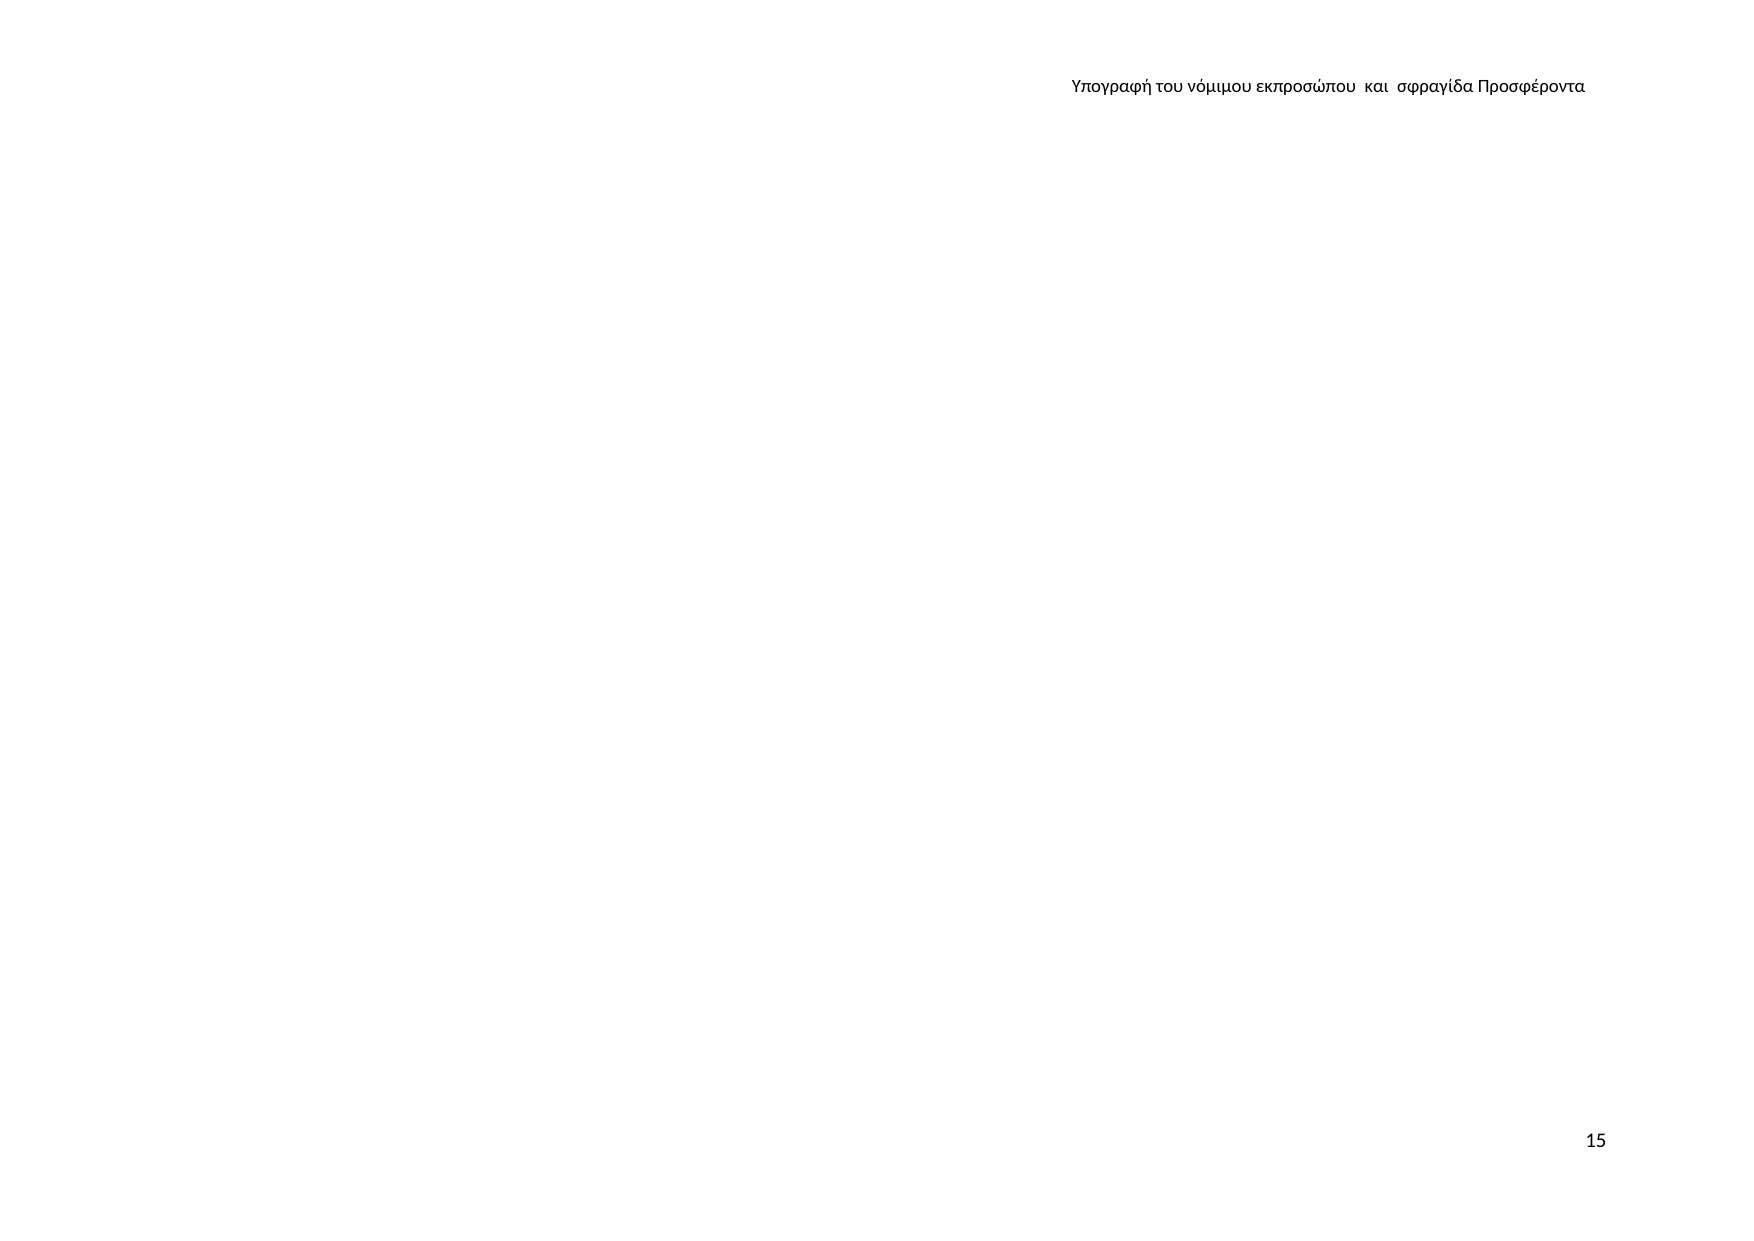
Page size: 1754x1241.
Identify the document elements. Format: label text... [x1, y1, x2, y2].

text Υπογραφή του νόμιμου εκπροσώπου και σφραγίδα Προσφέροντα [89, 74, 1586, 97]
